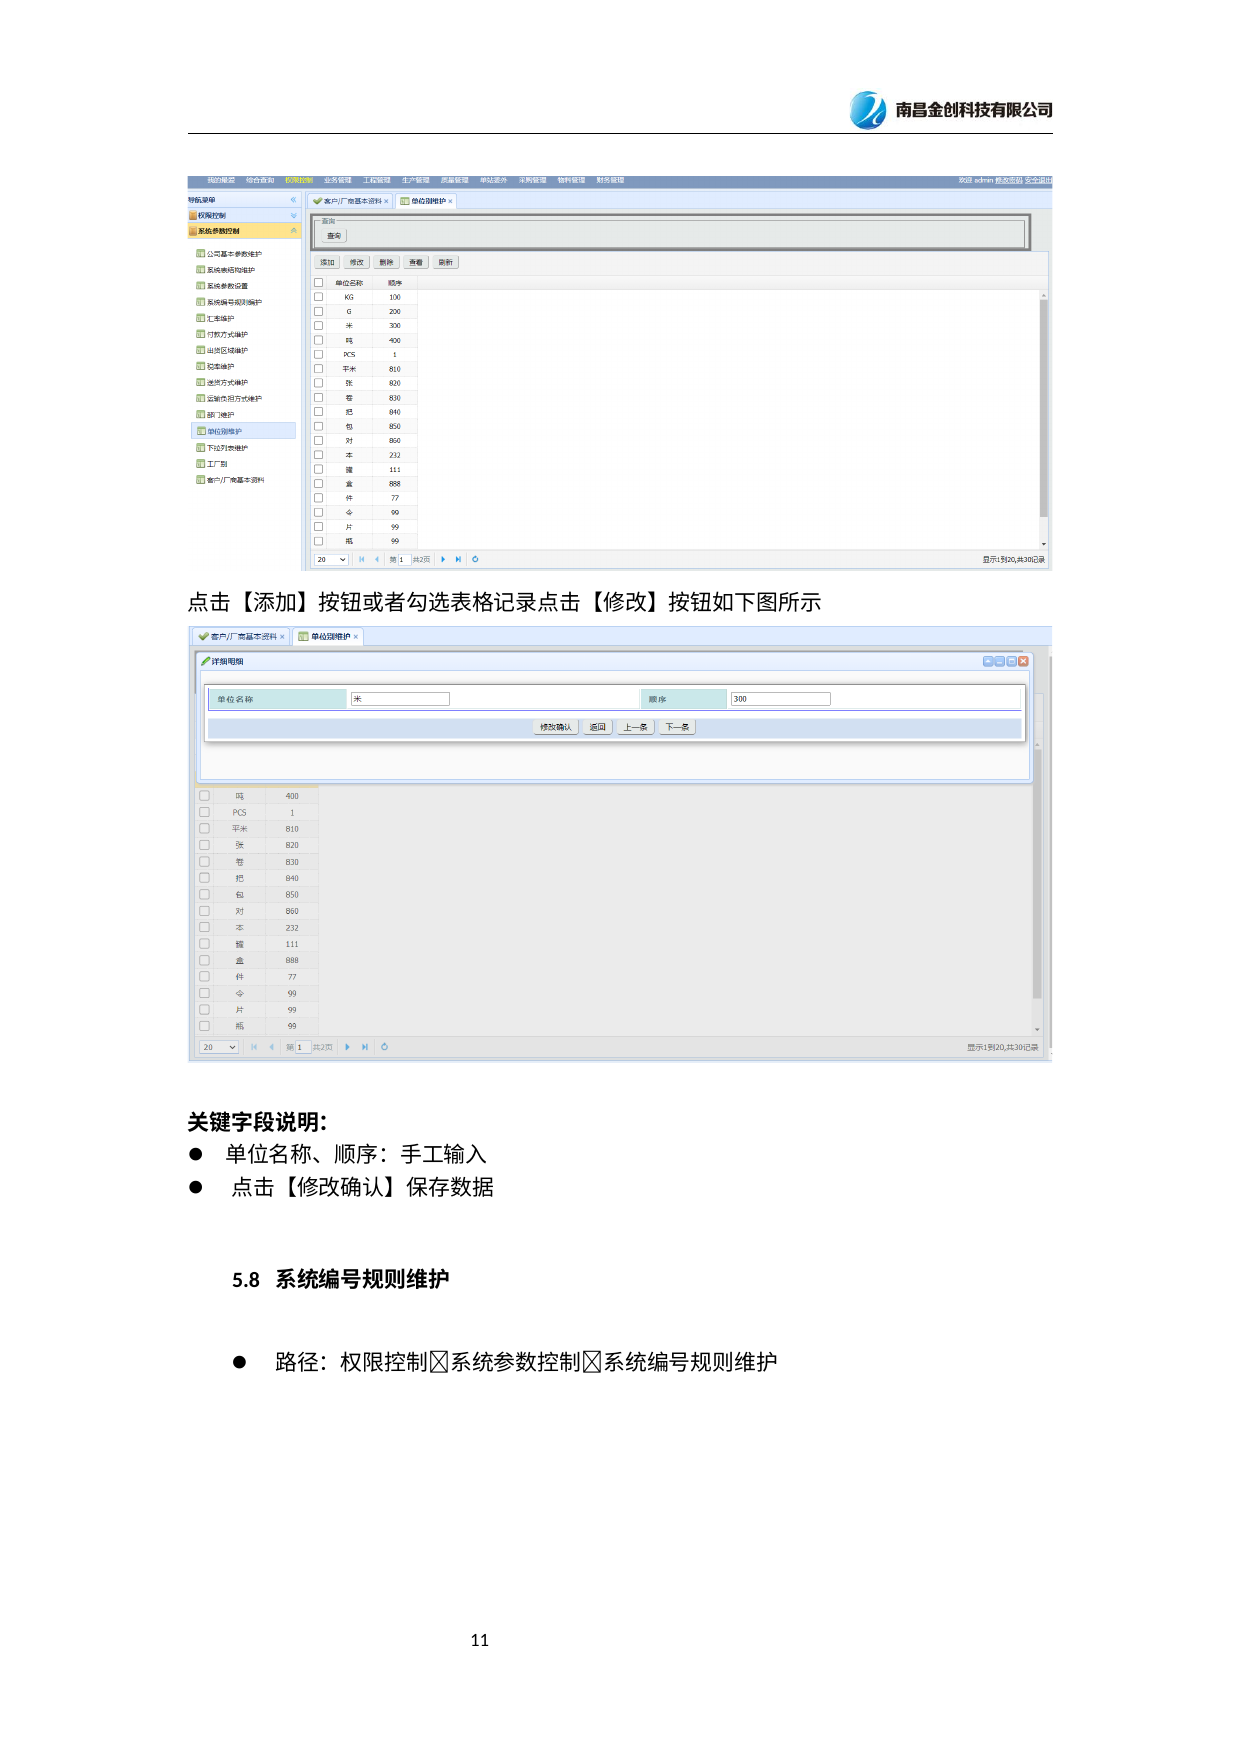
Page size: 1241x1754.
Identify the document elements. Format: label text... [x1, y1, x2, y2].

list 点击【修改确认】保存数据 [187, 1169, 1053, 1202]
picture [849, 88, 1053, 131]
list 单位名称、顺序：手工输入 [187, 1137, 1053, 1169]
picture [187, 626, 1053, 1063]
subtitle 系统编号规则维护 [232, 1262, 1053, 1294]
text 关键字段说明： [187, 1104, 1053, 1137]
list 路径：权限控制系统参数控制系统编号规则维护 [231, 1344, 1053, 1377]
picture [187, 176, 1053, 571]
text 点击【添加】按钮或者勾选表格记录点击【修改】按钮如下图所示 [187, 584, 1053, 617]
